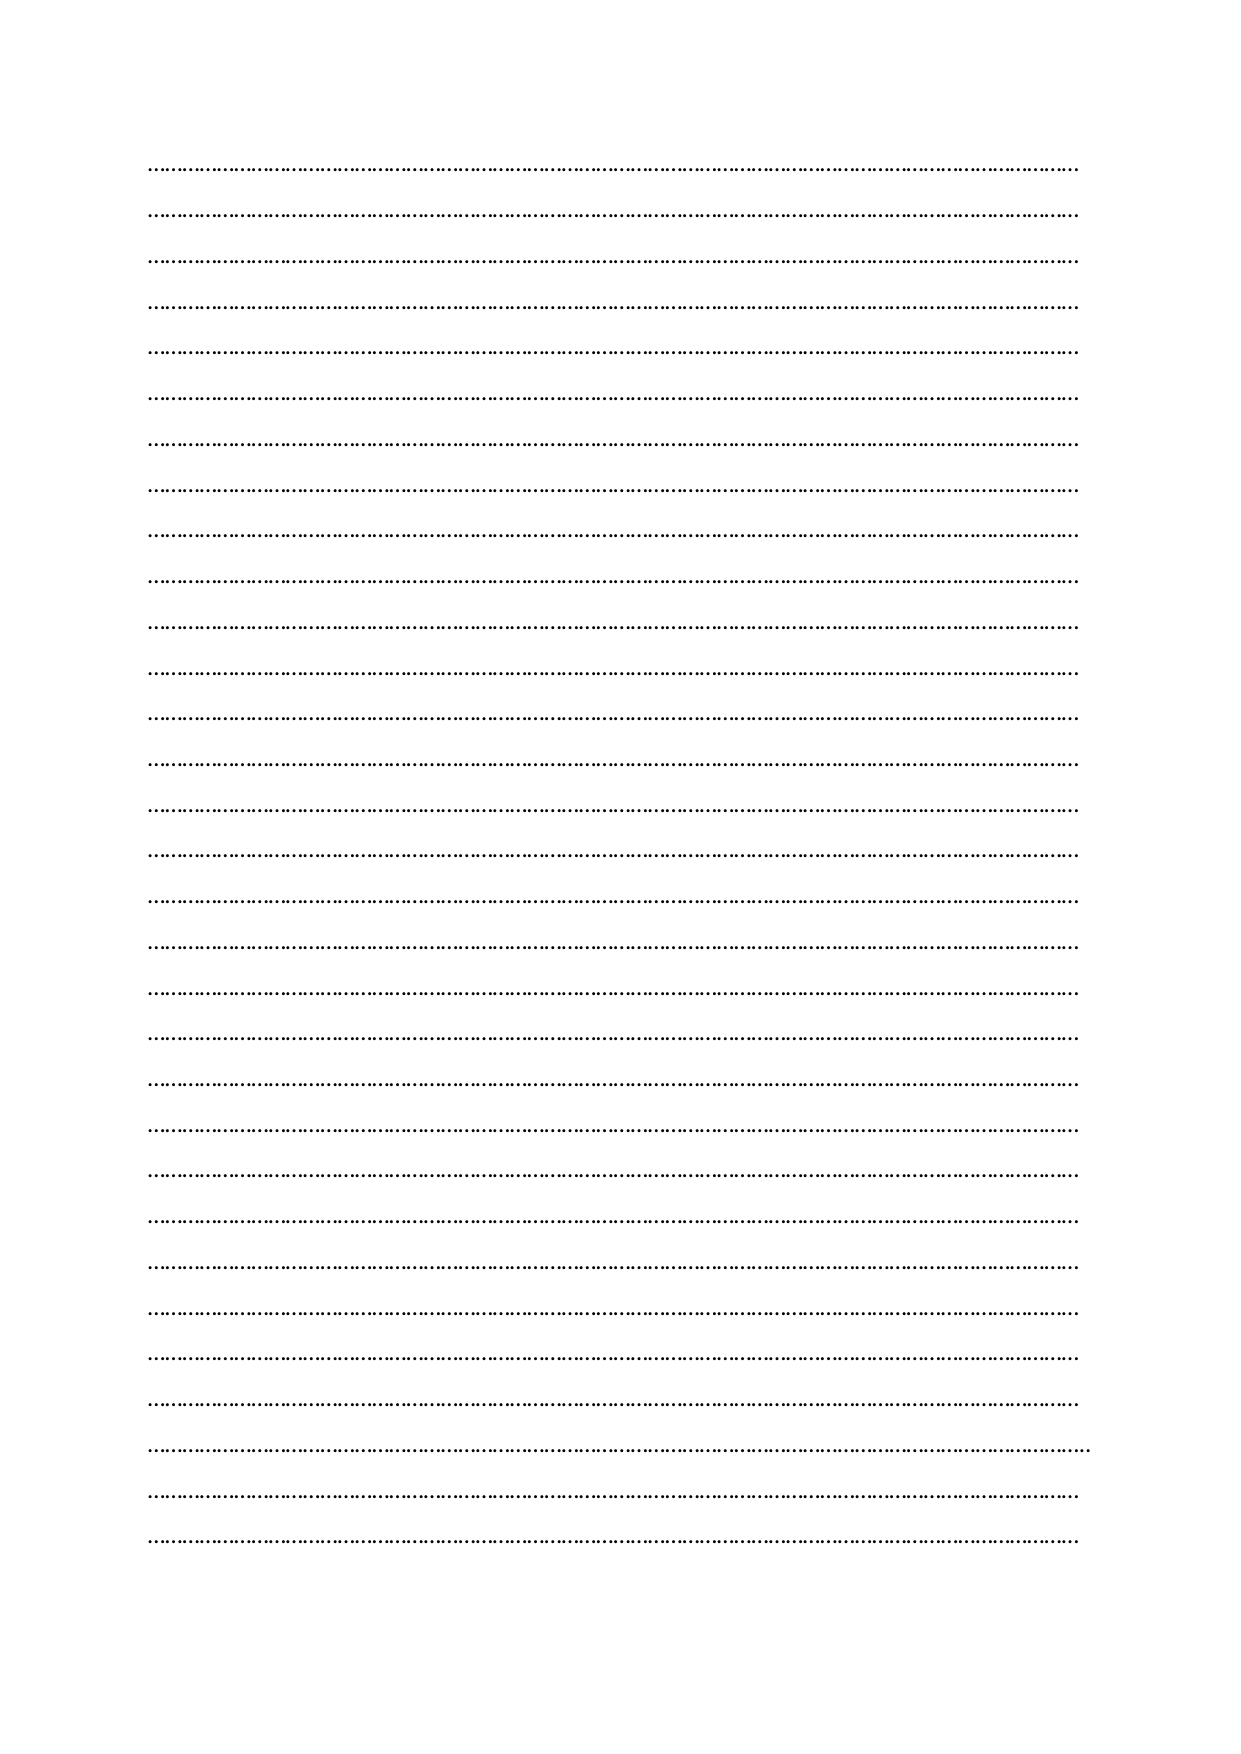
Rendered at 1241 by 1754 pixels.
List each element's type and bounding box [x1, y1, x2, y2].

text [148, 148, 1093, 1550]
